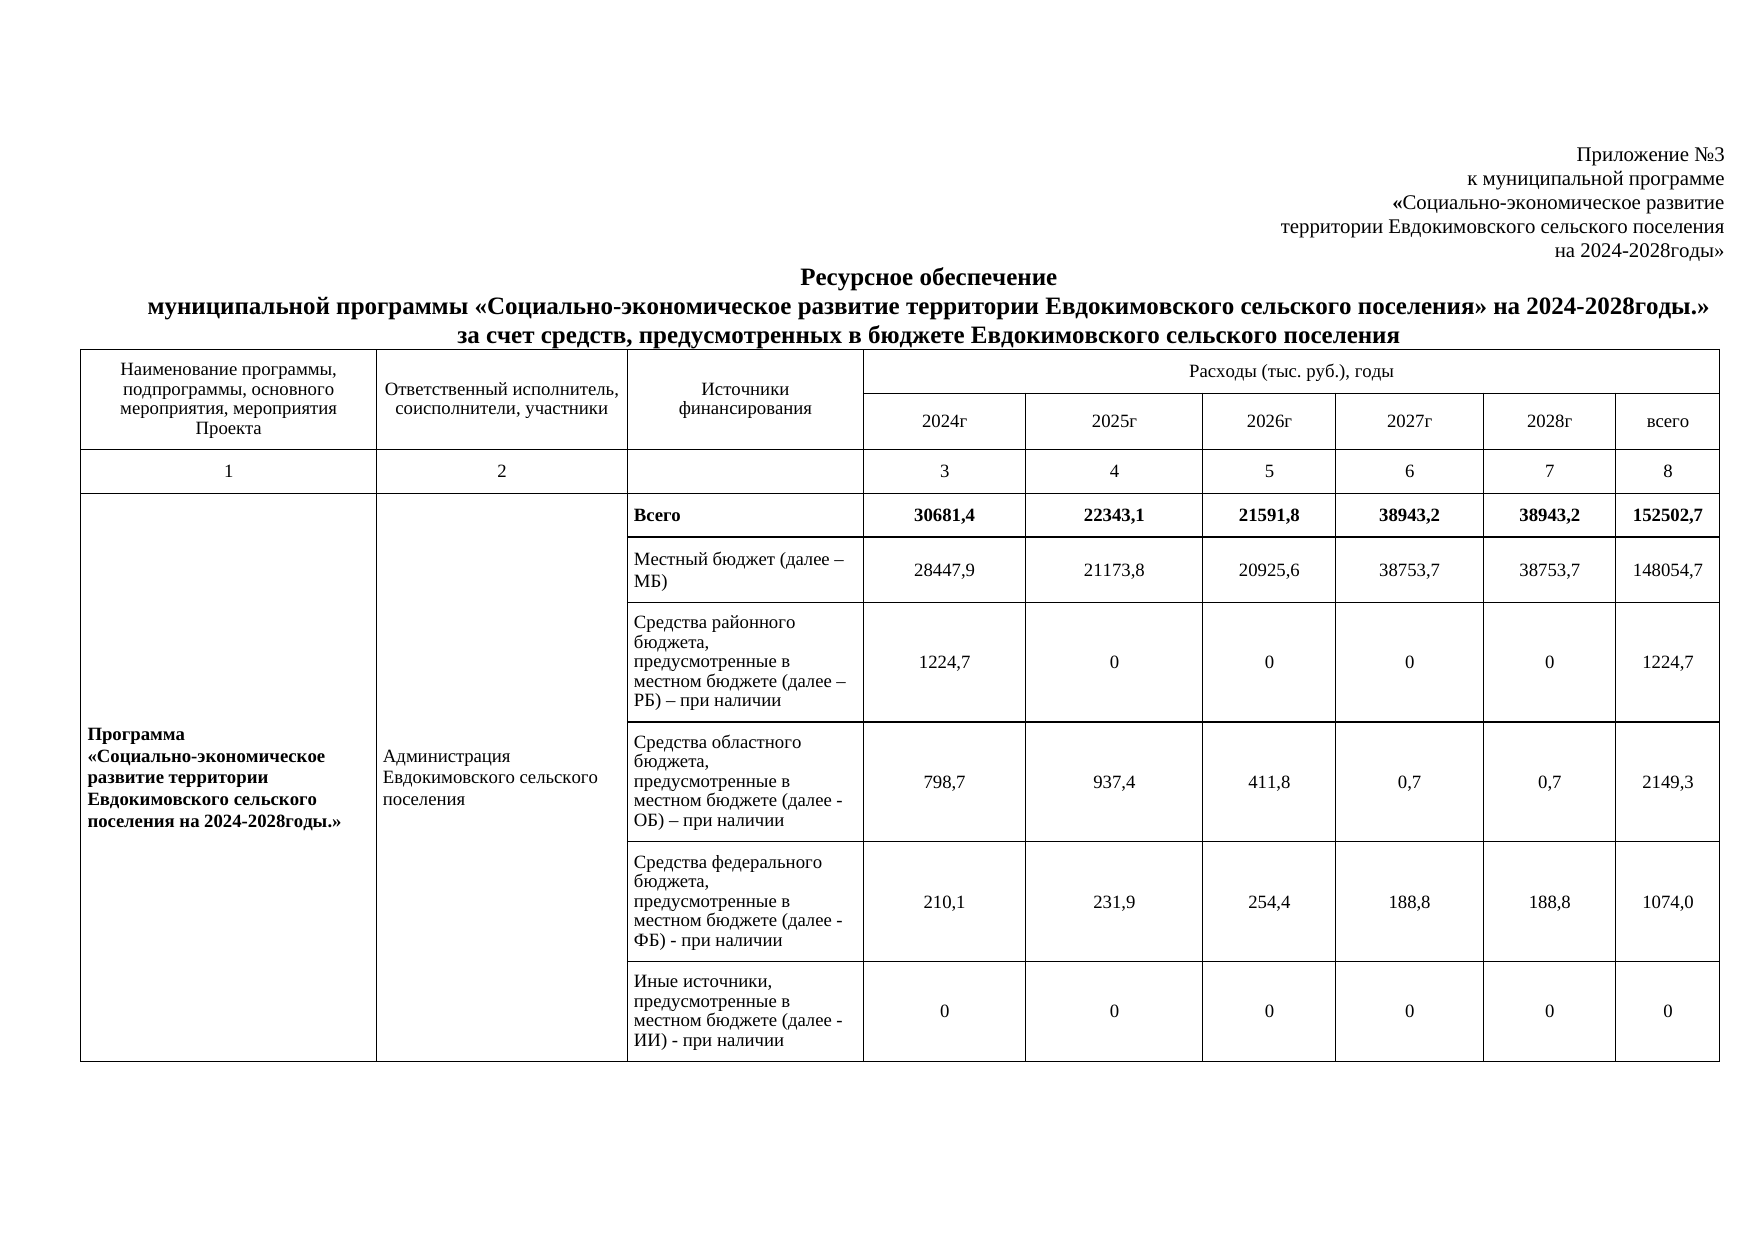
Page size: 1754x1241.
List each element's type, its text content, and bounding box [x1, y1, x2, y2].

table_header Источники финансирования [628, 350, 863, 449]
table_cell 21591,8 [1203, 494, 1335, 536]
table_cell 231,9 [1026, 842, 1202, 961]
table_cell 148054,7 [1616, 538, 1719, 602]
table_cell 0 [1336, 962, 1483, 1061]
table_cell Средства областного бюджета, предусмотренные в местном бюджете (далее - ОБ) – при наличии [628, 723, 863, 841]
table_cell 0 [1203, 962, 1335, 1061]
table_header Наименование программы, подпрограммы, основного мероприятия, мероприятия Проекта [81, 350, 376, 449]
table_cell Программа «Социально-экономическое развитие территории Евдокимовского сельского поселения на 2024-2028годы.» [81, 494, 376, 1061]
text за счет средств, предусмотренных в бюджете Евдокимовского сельского поселения [59, 320, 1724, 349]
table_cell 21173,8 [1026, 538, 1202, 602]
table_header Расходы (тыс. руб.), годы [864, 350, 1719, 393]
table_cell 2 [377, 450, 627, 493]
table_cell 0 [1336, 603, 1483, 721]
table_cell 38753,7 [1484, 538, 1615, 602]
table_cell 0 [864, 962, 1025, 1061]
table_cell Средства районного бюджета, предусмотренные в местном бюджете (далее – РБ) – при наличии [628, 603, 863, 721]
table_cell 2028г [1484, 394, 1615, 449]
table_cell 0,7 [1484, 723, 1615, 841]
table_cell Местный бюджет (далее – МБ) [628, 538, 863, 602]
table_cell 2025г [1026, 394, 1202, 449]
table_cell 2024г [864, 394, 1025, 449]
table_cell 152502,7 [1616, 494, 1719, 536]
table_cell [628, 450, 863, 493]
table_cell 798,7 [864, 723, 1025, 841]
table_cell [377, 494, 627, 1061]
table_cell 188,8 [1484, 842, 1615, 961]
table_cell 411,8 [1203, 723, 1335, 841]
table_cell 20925,6 [1203, 538, 1335, 602]
table_cell 0 [1203, 603, 1335, 721]
table_cell 2149,3 [1616, 723, 1719, 841]
text «Социально-экономическое развитие [59, 190, 1724, 214]
table_cell 1224,7 [1616, 603, 1719, 721]
table_cell 38943,2 [1336, 494, 1483, 536]
table_cell 0 [1026, 962, 1202, 1061]
table_cell 210,1 [864, 842, 1025, 961]
text к муниципальной программе [59, 166, 1724, 190]
table_cell 6 [1336, 450, 1483, 493]
table_cell 4 [1026, 450, 1202, 493]
table_cell Средства федерального бюджета, предусмотренные в местном бюджете (далее - ФБ) - при наличии [628, 842, 863, 961]
table_cell 0,7 [1336, 723, 1483, 841]
text территории Евдокимовского сельского поселения [59, 214, 1724, 238]
table_cell всего [1616, 394, 1719, 449]
table_cell 2027г [1336, 394, 1483, 449]
table_cell Всего [628, 494, 863, 536]
table_cell 0 [1616, 962, 1719, 1061]
table_cell 0 [1484, 603, 1615, 721]
table_header Ответственный исполнитель, соисполнители, участники [377, 350, 627, 449]
table_cell 38943,2 [1484, 494, 1615, 536]
table_cell 5 [1203, 450, 1335, 493]
table_cell 1074,0 [1616, 842, 1719, 961]
table_cell 38753,7 [1336, 538, 1483, 602]
text на 2024-2028годы» [59, 238, 1724, 262]
table_cell 7 [1484, 450, 1615, 493]
table_cell 1 [81, 450, 376, 493]
text Приложение №3 [59, 142, 1724, 166]
table_cell 254,4 [1203, 842, 1335, 961]
table_cell 2026г [1203, 394, 1335, 449]
table_cell 188,8 [1336, 842, 1483, 961]
table_cell Иные источники, предусмотренные в местном бюджете (далее - ИИ) - при наличии [628, 962, 863, 1061]
table_cell 0 [1484, 962, 1615, 1061]
table_cell 28447,9 [864, 538, 1025, 602]
text Ресурсное обеспечение [59, 262, 1724, 291]
table_cell 1224,7 [864, 603, 1025, 721]
table_cell 937,4 [1026, 723, 1202, 841]
table_cell 3 [864, 450, 1025, 493]
text муниципальной программы «Социально-экономическое развитие территории Евдокимовского сельского поселения» на 2024-2028годы.» [59, 291, 1724, 320]
table_cell 22343,1 [1026, 494, 1202, 536]
table_cell 30681,4 [864, 494, 1025, 536]
table_cell 8 [1616, 450, 1719, 493]
table_cell 0 [1026, 603, 1202, 721]
